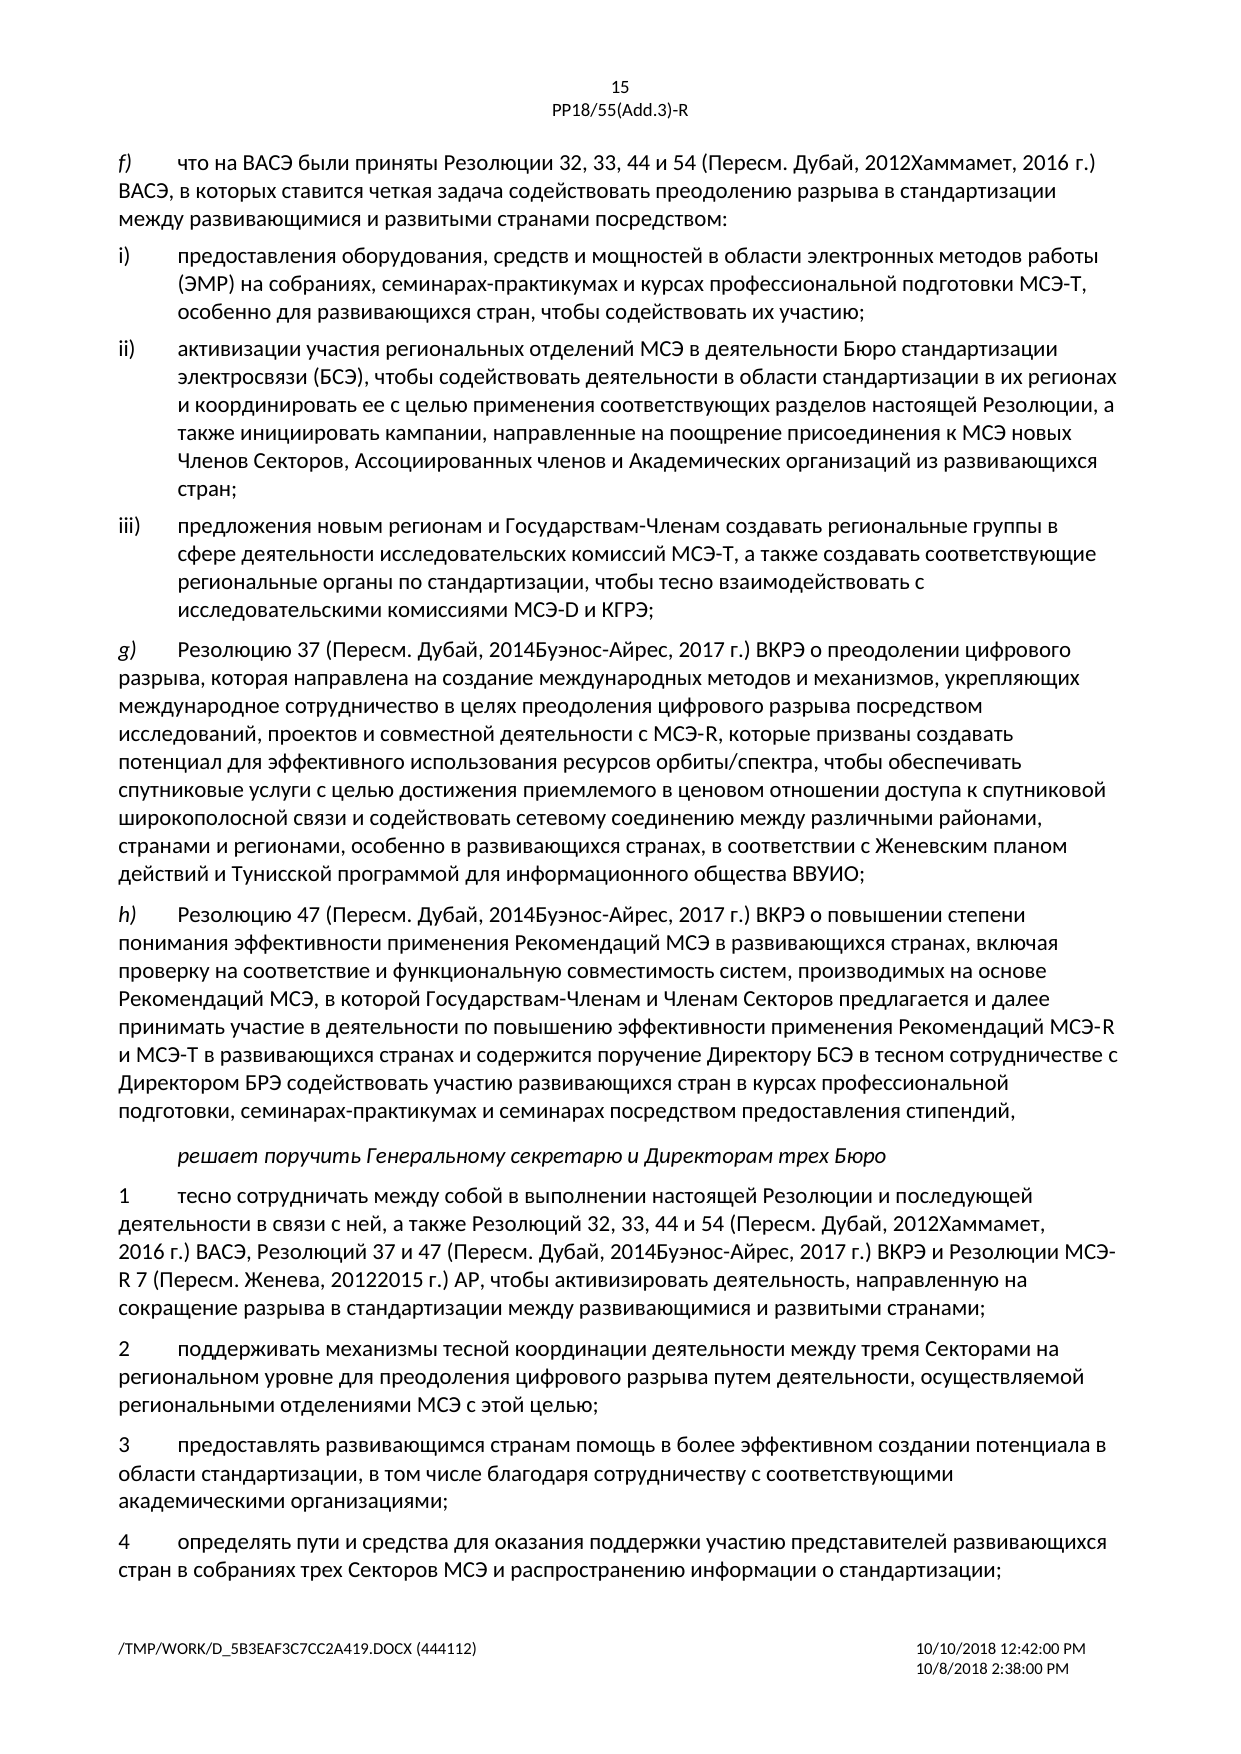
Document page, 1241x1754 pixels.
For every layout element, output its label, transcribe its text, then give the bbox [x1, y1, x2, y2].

text h) Резолюцию 47 (Пересм. г.) ВКРЭ о повышении степени понимания эффективности применения Рекомендаций МСЭ в развивающихся странах, включая проверку на соответствие и функциональную совместимость систем, производимых на основе Рекомендаций МСЭ, в которой Государствам-Членам и Членам Секторов предлагается и далее принимать участие в деятельности по повышению эффективности применения Рекомендаций МСЭ-R и МСЭ-Т в развивающихся странах и содержится поручение Директору БСЭ в тесном сотрудничестве с Директором БРЭ содействовать участию развивающихся стран в курсах профессиональной подготовки, семинарах-практикумах и семинарах посредством предоставления стипендий, [118, 900, 1122, 1124]
text 2 поддерживать механизмы тесной координации деятельности между тремя Секторами на региональном уровне для преодоления цифрового разрыва путем деятельности, осуществляемой региональными отделениями МСЭ с этой целью; [118, 1334, 1122, 1418]
text i) предоставления оборудования, средств и мощностей в области электронных методов работы (ЭМР) на собраниях, семинарах-практикумах и курсах профессиональной подготовки МСЭ-Т, особенно для развивающихся стран, чтобы содействовать их участию; [118, 241, 1122, 325]
text 3 предоставлять развивающимся странам помощь в более эффективном создании потенциала в области стандартизации, в том числе благодаря сотрудничеству с соответствующими академическими организациями; [118, 1431, 1122, 1515]
text f) Резолюции 32, 44 и 54 (Пересм. г.), в которых ставится четкая задача содействовать преодолению разрыва в стандартизации между развивающимися и развитыми странами посредством: [118, 148, 1122, 232]
text ii) активизации участия региональных отделений МСЭ в деятельности Бюро стандартизации электросвязи (БСЭ), чтобы содействовать деятельности в области стандартизации в их регионах и координировать ее с целью применения соответствующих разделов настоящей Резолюции, а также инициировать кампании, направленные на поощрение присоединения к МСЭ новых Членов Секторов, Ассоциированных членов и Академических организаций из развивающихся стран; [118, 334, 1122, 502]
text 1 тесно сотрудничать между собой в выполнении настоящей Резолюции и последующей деятельности в связи с ней, а также Резолюций 32, 44 и 54 (Пересм. г.) ВАСЭ, Резолюций 37 и 47 (Пересм. г.) ВКРЭ и Резолюции МСЭ-R 7 (Пересм. Женева, г.) АР, чтобы активизировать деятельность, направленную на сокращение разрыва в стандартизации между развивающимися и развитыми странами; [118, 1181, 1122, 1322]
text g) Резолюцию 37 (Пересм. г.) ВКРЭ о преодолении цифрового разрыва, которая направлена на создание международных методов и механизмов, укрепляющих международное сотрудничество в целях преодоления цифрового разрыва посредством исследований, проектов и совместной деятельности с МСЭ-R, которые призваны создавать потенциал для эффективного использования ресурсов орбиты/спектра, чтобы обеспечивать спутниковые услуги с целью достижения приемлемого в ценовом отношении доступа к спутниковой широкополосной связи и содействовать сетевому соединению между различными районами, странами и регионами, особенно в развивающихся странах, в соответствии с Женевским планом действий и Тунисской программой для информационного общества ВВУИО; [118, 635, 1122, 888]
text 4 определять пути и средства для оказания поддержки участию представителей развивающихся стран в собраниях трех Секторов МСЭ и распространению информации о стандартизации; [118, 1527, 1122, 1583]
text iii) предложения новым регионам и Государствам-Членам создавать региональные группы в сфере деятельности исследовательских комиссий МСЭ-Т, а также создавать соответствующие региональные органы по стандартизации, чтобы тесно взаимодействовать с исследовательскими комиссиями МСЭ-D и КГРЭ; [118, 511, 1122, 623]
text решает поручить Генеральному секретарю и Директорам трех Бюро [177, 1141, 1122, 1169]
